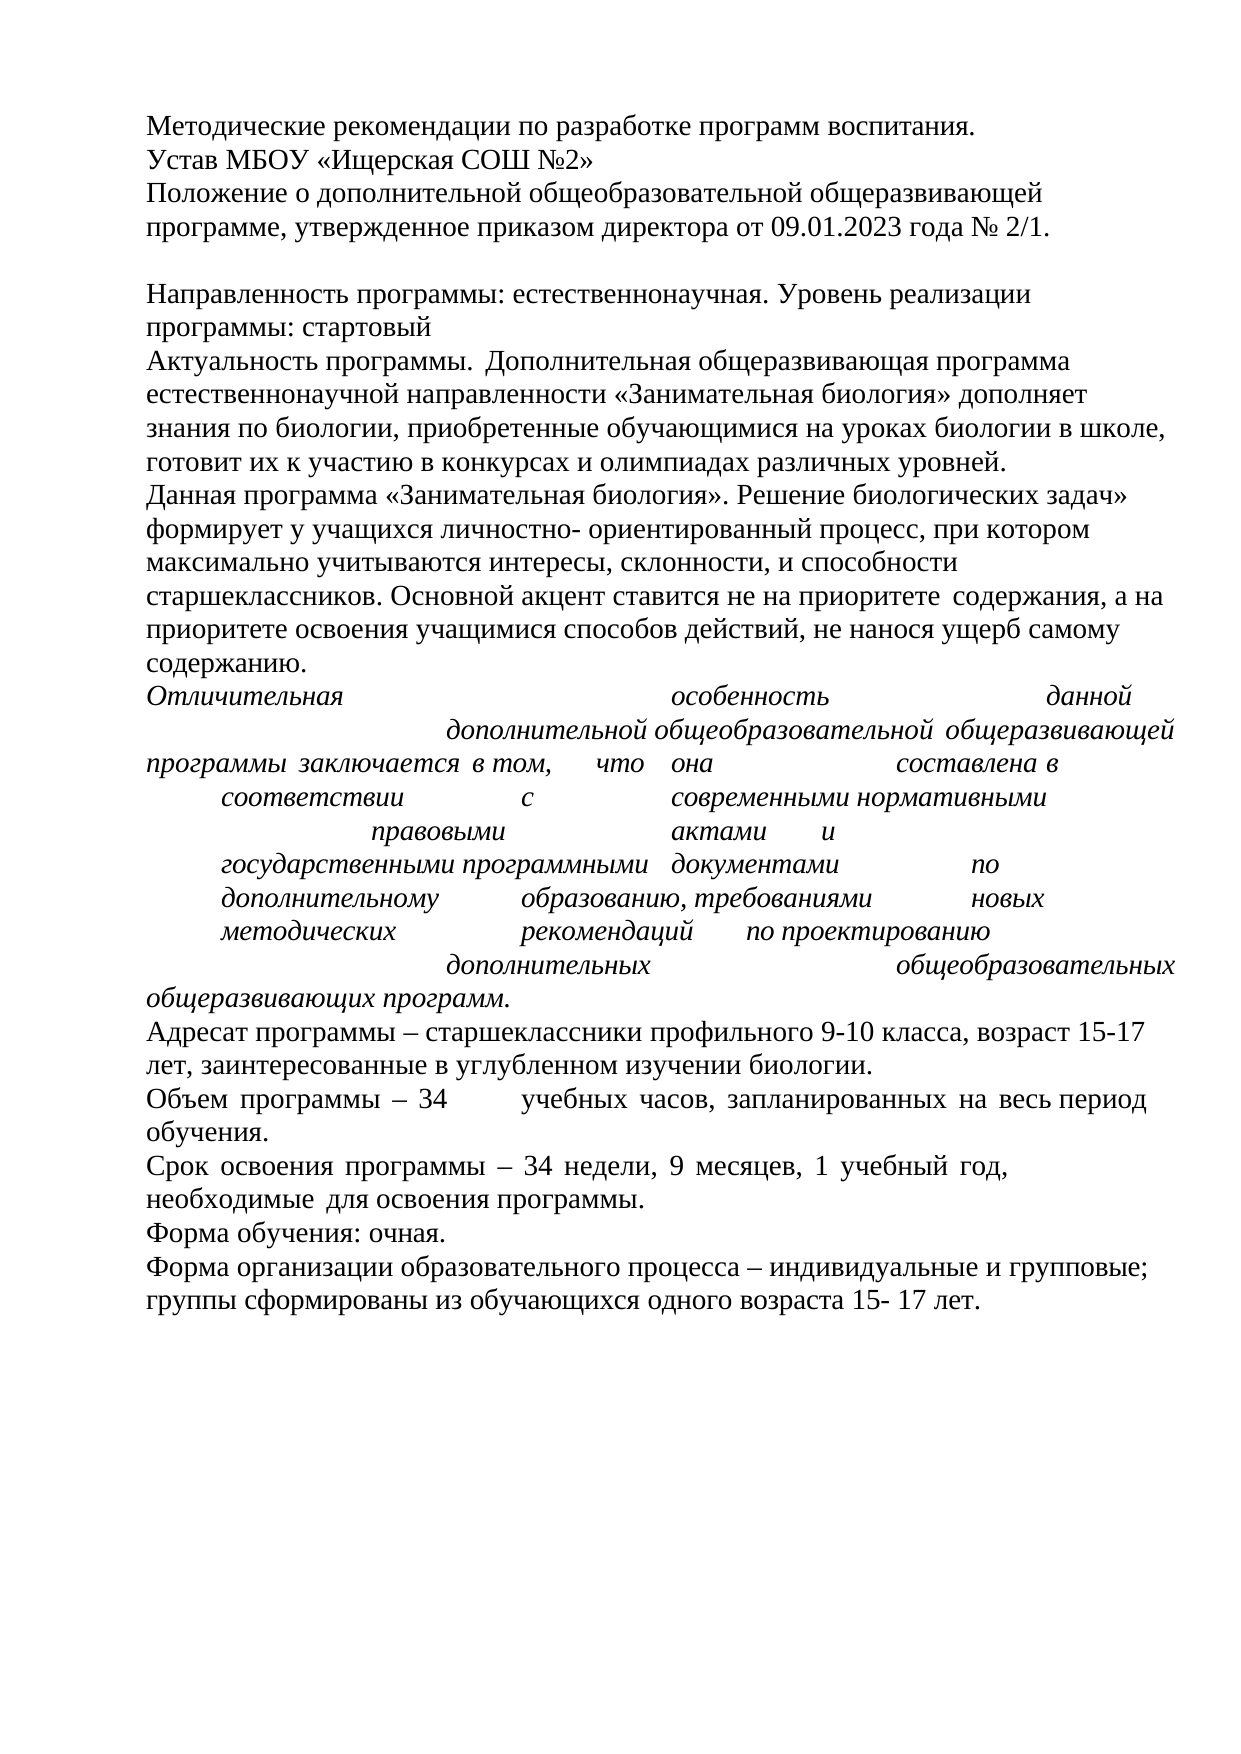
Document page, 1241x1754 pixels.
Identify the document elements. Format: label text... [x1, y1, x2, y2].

text Адресат программы – старшеклассники профильного 9-10 класса, возраст 15-17 лет, заинтересованные в углубленном изучении биологии. [146, 1014, 1176, 1081]
text Направленность программы: естественнонаучная. Уровень реализации программы: стартовый [146, 276, 1176, 343]
text Срок освоения программы – 34 недели, 9 месяцев, 1 учебный год, необходимые для освоения программы. [146, 1148, 1176, 1215]
text Отличительная особенность данной дополнительной общеобразовательной общеразвивающей программы заключается в том, что она составлена в соответствии с современными нормативными правовыми актами и государственными программными документами по дополнительному образованию, требованиями новых методических рекомендаций по проектированию дополнительных общеобразовательных общеразвивающих программ. [146, 678, 1176, 1014]
text Форма организации образовательного процесса – индивидуальные и групповые; группы сформированы из обучающихся одного возраста 15- 17 лет. [146, 1249, 1176, 1316]
text Актуальность программы. Дополнительная общеразвивающая программа естественнонаучной направленности «Занимательная биология» дополняет знания по биологии, приобретенные обучающимися на уроках биологии в школе, готовит их к участию в конкурсах и олимпиадах различных уровней. [146, 343, 1176, 477]
text Форма обучения: очная. [146, 1215, 1176, 1249]
text Объем программы – 34 учебных часов, запланированных на весь период обучения. [146, 1081, 1176, 1148]
text Данная программа «Занимательная биология». Решение биологических задач» формирует у учащихся личностно- ориентированный процесс, при котором максимально учитываются интересы, склонности, и способности старшеклассников. Основной акцент ставится не на приоритете содержания, а на приоритете освоения учащимися способов действий, не нанося ущерб самому содержанию. [146, 477, 1176, 678]
text Методические рекомендации по разработке программ воспитания. [146, 108, 1176, 142]
text Устав МБОУ «Ищерская СОШ №2» [146, 142, 1176, 175]
text Положение о дополнительной общеобразовательной общеразвивающей программе, утвержденное приказом директора от 09.01.2023 года № 2/1. [146, 175, 1176, 242]
